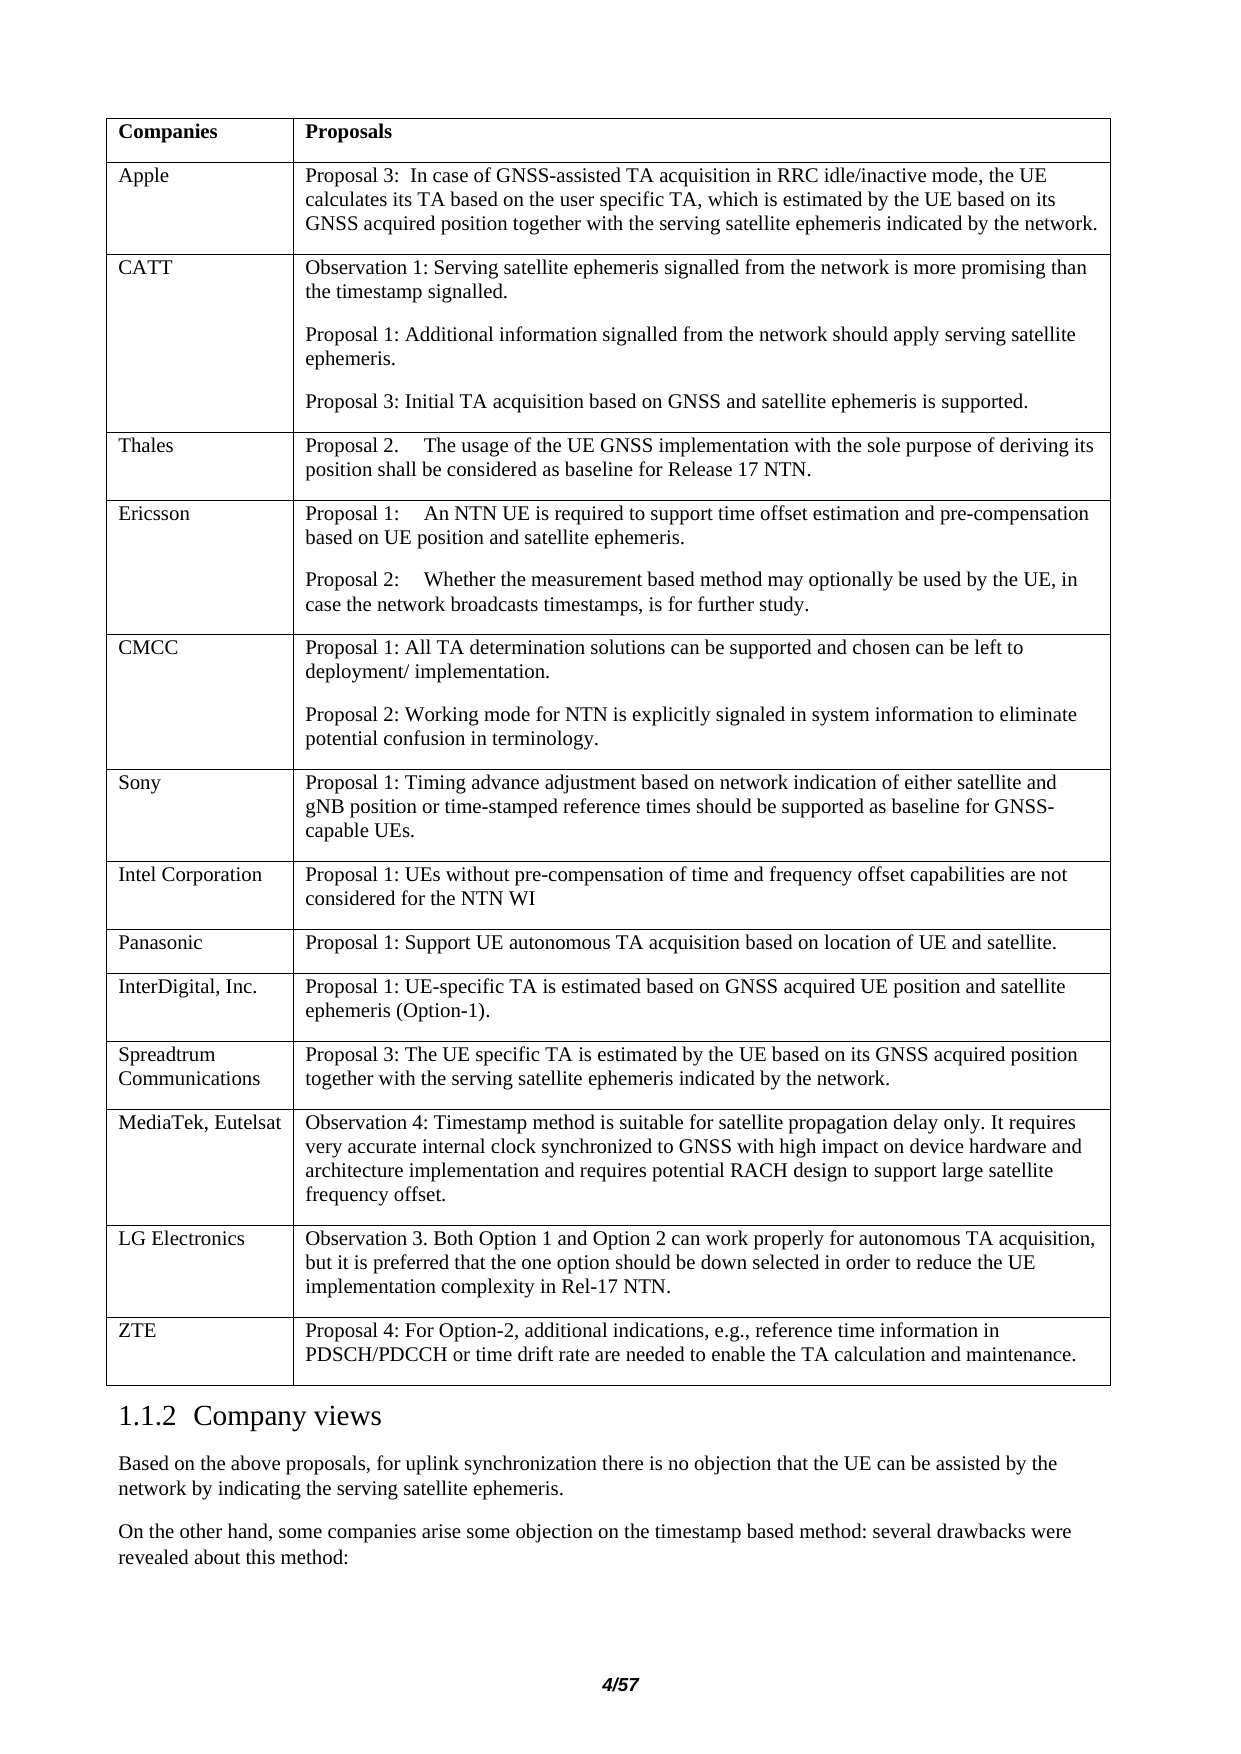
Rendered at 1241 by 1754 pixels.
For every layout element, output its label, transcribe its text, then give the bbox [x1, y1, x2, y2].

table_cell Proposal 1: Support UE autonomous TA acquisition based on location of UE and satellite. [294, 930, 1110, 973]
table_cell InterDigital, Inc. [107, 974, 293, 1041]
table_cell Panasonic [107, 930, 293, 973]
table_cell Proposal 1: Timing advance adjustment based on network indication of either satellite and gNB position or time-stamped reference times should be supported as baseline for GNSS-capable UEs. [294, 770, 1110, 861]
table_cell Proposal 1: An NTN UE is required to support time offset estimation and pre-compensation based on UE position and satellite ephemeris. Proposal 2: Whether the measurement based method may optionally be used by the UE, in case the network broadcasts timestamps, is for further study. [294, 501, 1110, 634]
table_cell Observation 3. Both Option 1 and Option 2 can work properly for autonomous TA acquisition, but it is preferred that the one option should be down selected in order to reduce the UE implementation complexity in Rel-17 NTN. [294, 1226, 1110, 1317]
list On the other hand, some companies arise some objection on the timestamp based method: several drawbacks were revealed about this method: [118, 1519, 1122, 1569]
table_cell Intel Corporation [107, 862, 293, 929]
table_cell Proposal 4: For Option-2, additional indications, e.g., reference time information in PDSCH/PDCCH or time drift rate are needed to enable the TA calculation and maintenance. [294, 1318, 1110, 1384]
table_cell Proposal 2. The usage of the UE GNSS implementation with the sole purpose of deriving its position shall be considered as baseline for Release 17 NTN. [294, 433, 1110, 499]
table_cell CATT [107, 255, 293, 432]
table_cell Ericsson [107, 501, 293, 634]
list Based on the above proposals, for uplink synchronization there is no objection that the UE can be assisted by the network by indicating the serving satellite ephemeris. [118, 1450, 1122, 1500]
table_cell CMCC [107, 635, 293, 769]
table_header Companies [107, 119, 293, 162]
table_cell Proposal 3: In case of GNSS-assisted TA acquisition in RRC idle/inactive mode, the UE calculates its TA based on the user specific TA, which is estimated by the UE based on its GNSS acquired position together with the serving satellite ephemeris indicated by the network. [294, 163, 1110, 254]
table_cell Proposal 1: All TA determination solutions can be supported and chosen can be left to deployment/ implementation. Proposal 2: Working mode for NTN is explicitly signaled in system information to eliminate potential confusion in terminology. [294, 635, 1110, 769]
table_cell Proposal 1: UE-specific TA is estimated based on GNSS acquired UE position and satellite ephemeris (Option-1). [294, 974, 1110, 1041]
table_cell LG Electronics [107, 1226, 293, 1317]
table_cell Proposal 3: The UE specific TA is estimated by the UE based on its GNSS acquired position together with the serving satellite ephemeris indicated by the network. [294, 1042, 1110, 1109]
table_cell Apple [107, 163, 293, 254]
table_cell Thales [107, 433, 293, 499]
table_cell Sony [107, 770, 293, 861]
table_header Proposals [294, 119, 1110, 162]
table_cell Observation 4: Timestamp method is suitable for satellite propagation delay only. It requires very accurate internal clock synchronized to GNSS with high impact on device hardware and architecture implementation and requires potential RACH design to support large satellite frequency offset. [294, 1110, 1110, 1225]
table_cell Spreadtrum Communications [107, 1042, 293, 1109]
table_cell MediaTek, Eutelsat [107, 1110, 293, 1225]
table_cell Proposal 1: UEs without pre-compensation of time and frequency offset capabilities are not considered for the NTN WI [294, 862, 1110, 929]
table_cell ZTE [107, 1318, 293, 1384]
table_cell Observation 1: Serving satellite ephemeris signalled from the network is more promising than the timestamp signalled. Proposal 1: Additional information signalled from the network should apply serving satellite ephemeris. Proposal 3: Initial TA acquisition based on GNSS and satellite ephemeris is supported. [294, 255, 1110, 432]
subtitle Company views [118, 1398, 1122, 1432]
